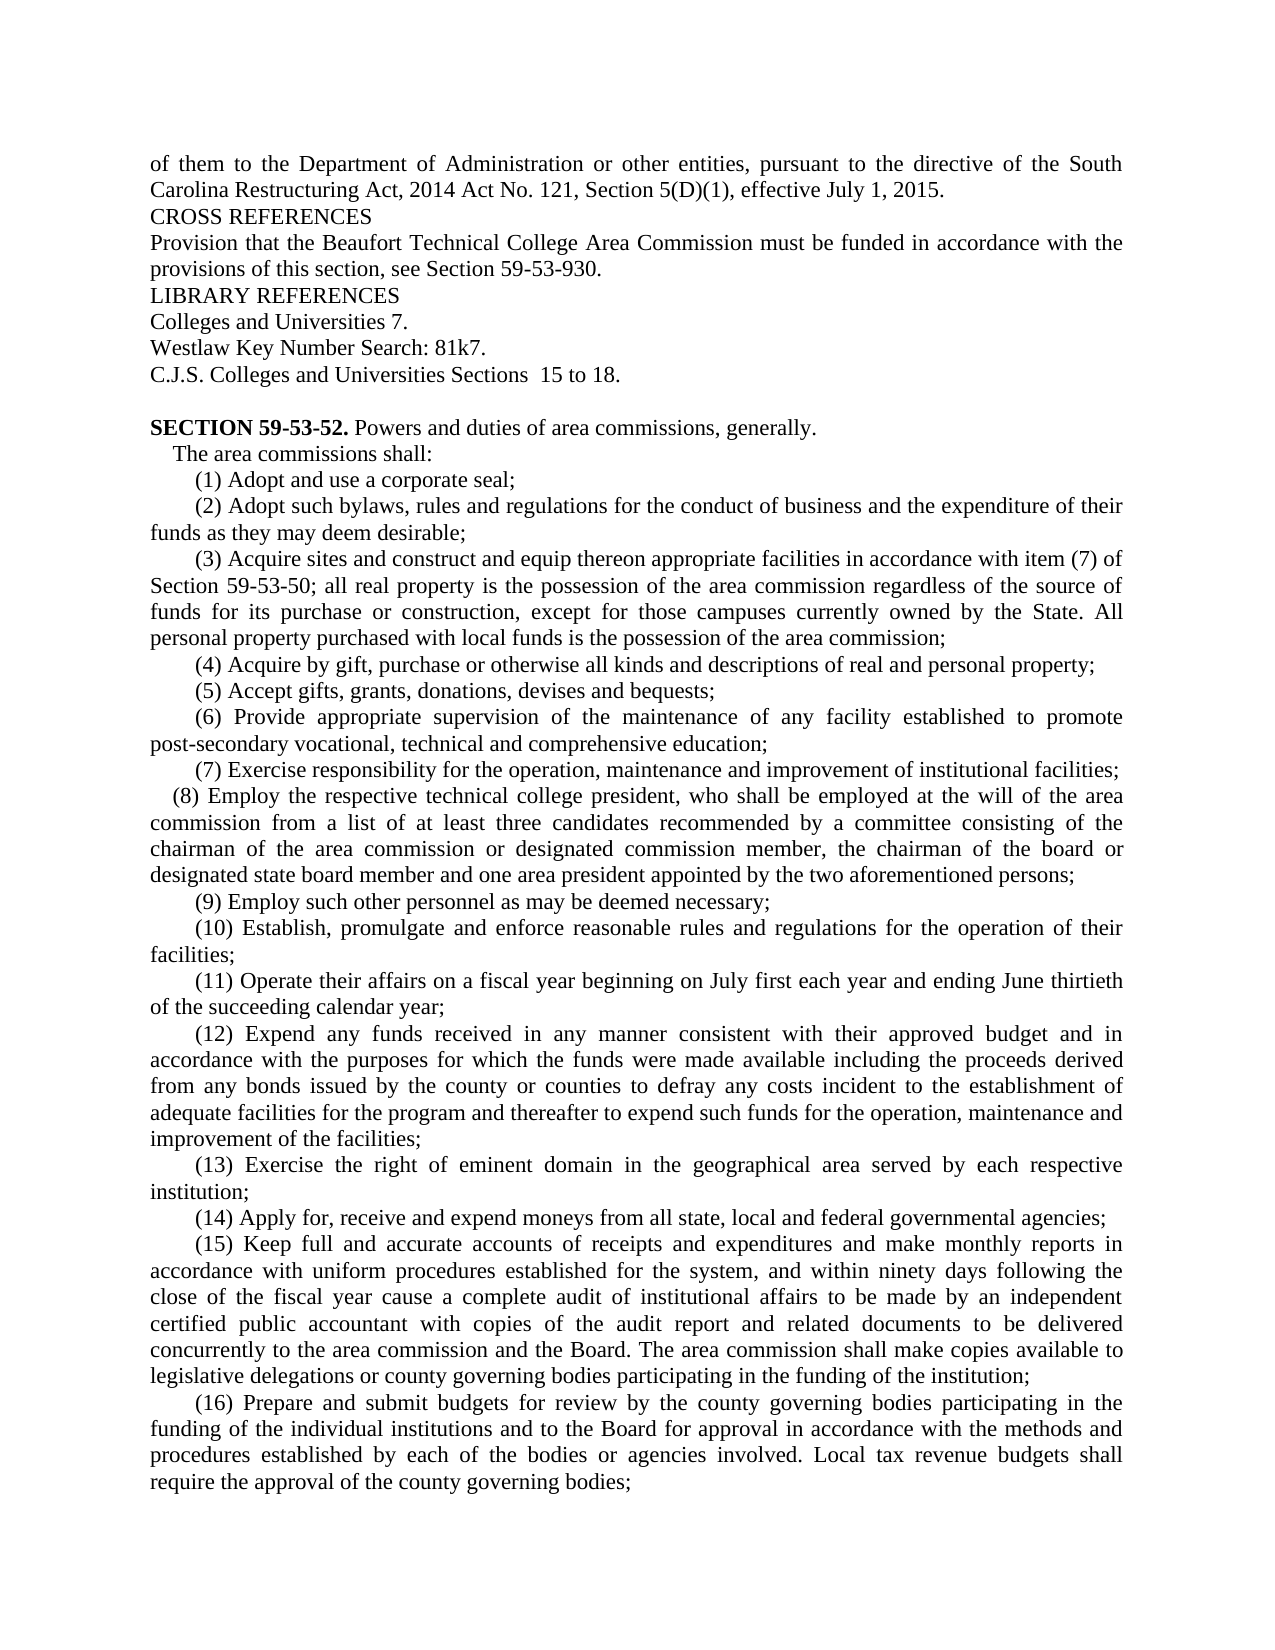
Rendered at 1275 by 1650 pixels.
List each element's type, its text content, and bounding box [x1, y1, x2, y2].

text (13) Exercise the right of eminent domain in the geographical area served by each respective institution; [150, 1151, 1125, 1204]
text (10) Establish, promulgate and enforce reasonable rules and regulations for the operation of their facilities; [150, 914, 1125, 967]
text (1) Adopt and use a corporate seal; [150, 466, 1125, 493]
text (9) Employ such other personnel as may be deemed necessary; [150, 888, 1125, 914]
text Colleges and Universities 7. [150, 308, 1125, 334]
text (4) Acquire by gift, purchase or otherwise all kinds and descriptions of real and personal property; [150, 651, 1125, 677]
text (3) Acquire sites and construct and equip thereon appropriate facilities in accordance with item (7) of Section 59-53-50; all real property is the possession of the area commission regardless of the source of funds for its purchase or construction, except for those campuses currently owned by the State. All personal property purchased with local funds is the possession of the area commission; [150, 545, 1125, 651]
text Westlaw Key Number Search: 81k7. [150, 334, 1125, 361]
text (8) Employ the respective technical college president, who shall be employed at the will of the area commission from a list of at least three candidates recommended by a committee consisting of the chairman of the area commission or designated commission member, the chairman of the board or designated state board member and one area president appointed by the two aforementioned persons; [150, 782, 1125, 888]
text SECTION 59-53-52. Powers and duties of area commissions, generally. [150, 413, 1125, 440]
text (11) Operate their affairs on a fiscal year beginning on July first each year and ending June thirtieth of the succeeding calendar year; [150, 967, 1125, 1020]
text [150, 150, 1125, 203]
text (2) Adopt such bylaws, rules and regulations for the conduct of business and the expenditure of their funds as they may deem desirable; [150, 493, 1125, 545]
text CROSS REFERENCES [150, 203, 1125, 229]
text (6) Provide appropriate supervision of the maintenance of any facility established to promote post-secondary vocational, technical and comprehensive education; [150, 703, 1125, 756]
text Provision that the Beaufort Technical College Area Commission must be funded in accordance with the provisions of this section, see Section 59-53-930. [150, 229, 1125, 282]
text The area commissions shall: [150, 440, 1125, 466]
text (16) Prepare and submit budgets for review by the county governing bodies participating in the funding of the individual institutions and to the Board for approval in accordance with the methods and procedures established by each of the bodies or agencies involved. Local tax revenue budgets shall require the approval of the county governing bodies; [150, 1389, 1125, 1494]
text C.J.S. Colleges and Universities Sections 15 to 18. [150, 361, 1125, 387]
text (15) Keep full and accurate accounts of receipts and expenditures and make monthly reports in accordance with uniform procedures established for the system, and within ninety days following the close of the fiscal year cause a complete audit of institutional affairs to be made by an independent certified public accountant with copies of the audit report and related documents to be delivered concurrently to the area commission and the Board. The area commission shall make copies available to legislative delegations or county governing bodies participating in the funding of the institution; [150, 1231, 1125, 1389]
text LIBRARY REFERENCES [150, 282, 1125, 308]
text (12) Expend any funds received in any manner consistent with their approved budget and in accordance with the purposes for which the funds were made available including the proceeds derived from any bonds issued by the county or counties to defray any costs incident to the establishment of adequate facilities for the program and thereafter to expend such funds for the operation, maintenance and improvement of the facilities; [150, 1020, 1125, 1151]
text (7) Exercise responsibility for the operation, maintenance and improvement of institutional facilities; [150, 756, 1125, 782]
text (5) Accept gifts, grants, donations, devises and bequests; [150, 677, 1125, 703]
text (14) Apply for, receive and expend moneys from all state, local and federal governmental agencies; [150, 1204, 1125, 1231]
